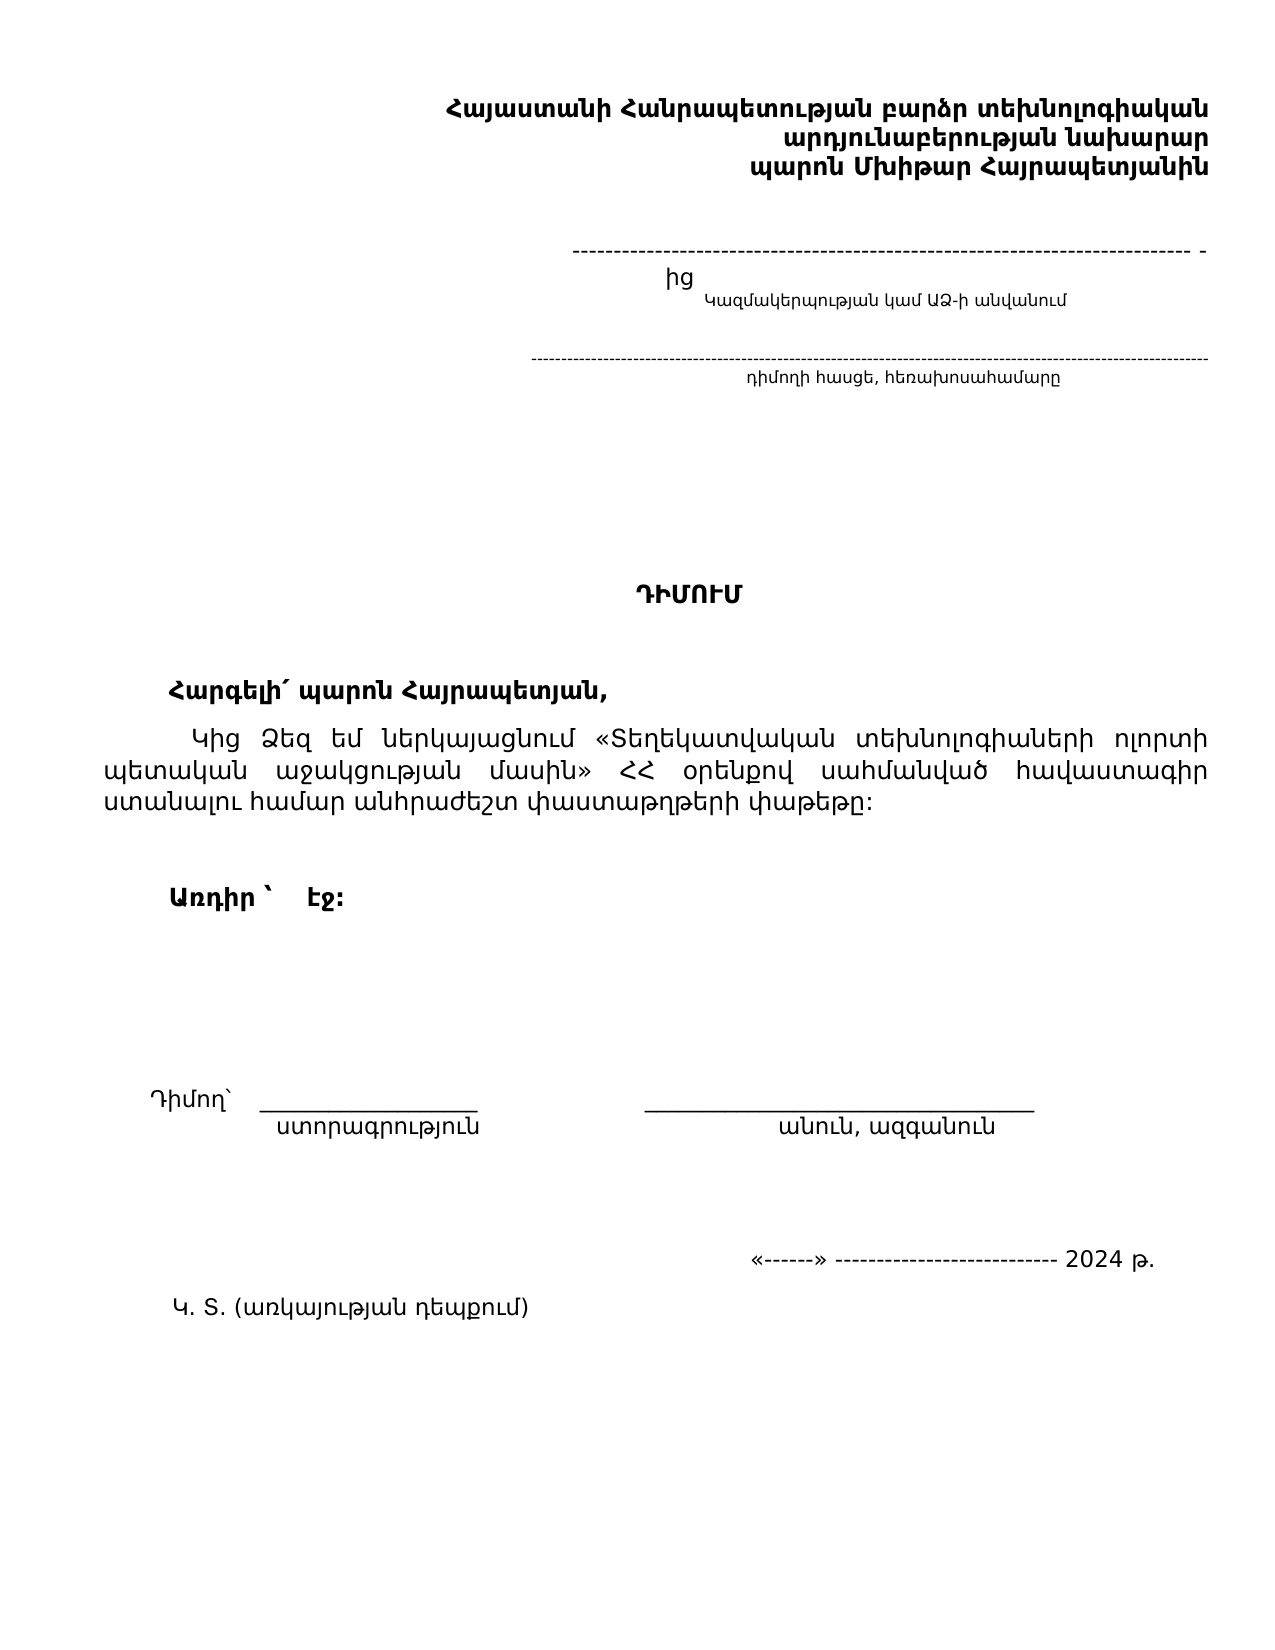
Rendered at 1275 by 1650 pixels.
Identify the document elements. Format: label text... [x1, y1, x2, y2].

text Կից Ձեզ եմ ներկայացնում «Տեղեկատվական տեխնոլոգիաների ոլորտի պետական աջակցության մասին» ՀՀ օրենքով սահմանված հավաստագիր ստանալու համար անհրաժեշտ փաստաթղթերի փաթեթը: [103, 724, 1209, 816]
text --------------------------------------------------------------------------- -ից [150, 237, 1209, 291]
text արդյունաբերության նախարար [150, 123, 1209, 152]
text ԴԻՄՈՒՄ [169, 580, 1209, 609]
text Հարգելի՛ պարոն Հայրապետյան, [169, 676, 1209, 705]
text Առդիր ՝ էջ: [169, 883, 1209, 913]
text Կազմակերպության կամ ԱՁ-ի անվանում [150, 291, 1209, 310]
text պարոն Մխիթար Հայրապետյանին [150, 152, 1209, 181]
text Կ. Տ. (առկայության դեպքում) [150, 1294, 1209, 1321]
text Դիմող՝ ___________________ __________________________________ [150, 1086, 1209, 1113]
text Հայաստանի Հանրապետության բարձր տեխնոլոգիական [150, 94, 1209, 123]
text «------» --------------------------- 2024 թ. [150, 1246, 1209, 1273]
text ստորագրություն անուն, ազգանուն [150, 1113, 1209, 1140]
text դիմողի հասցե, հեռախոսահամարը [150, 368, 1209, 387]
text ----------------------------------------------------------------------------------------------------------------- [150, 349, 1209, 368]
